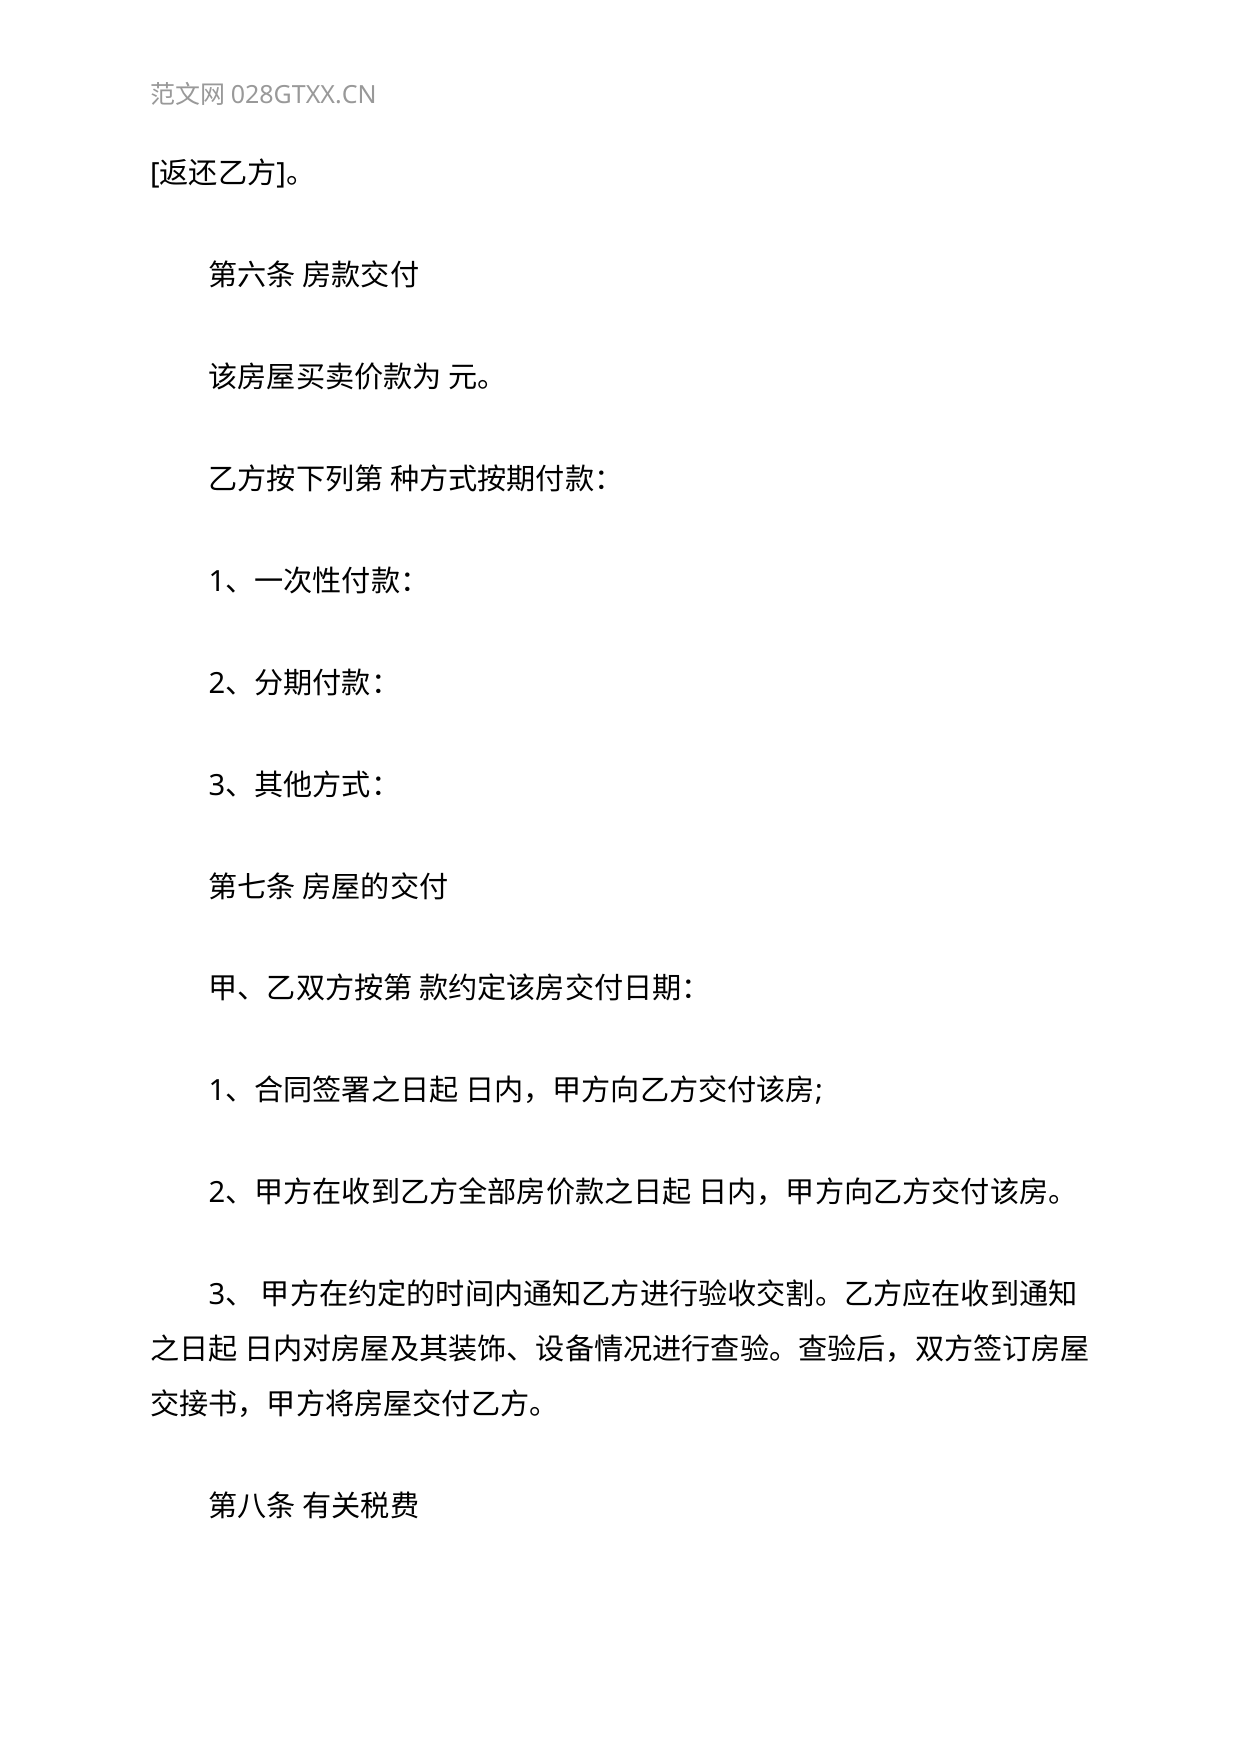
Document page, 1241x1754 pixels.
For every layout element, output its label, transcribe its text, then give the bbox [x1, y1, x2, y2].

text 3、 甲方在约定的时间内通知乙方进行验收交割。乙方应在收到通知之日起 日内对房屋及其装饰、设备情况进行查验。查验后，双方签订房屋交接书，甲方将房屋交付乙方。 [150, 1271, 1090, 1423]
text 第六条 房款交付 [150, 252, 1090, 294]
text 2、甲方在收到乙方全部房价款之日起 日内，甲方向乙方交付该房。 [150, 1169, 1090, 1211]
text 该房屋买卖价款为 元。 [150, 354, 1090, 396]
text 第八条 有关税费 [150, 1482, 1090, 1525]
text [150, 150, 1090, 192]
text 3、其他方式： [150, 761, 1090, 804]
text 1、一次性付款： [150, 557, 1090, 600]
text 2、分期付款： [150, 659, 1090, 702]
text 乙方按下列第 种方式按期付款： [150, 456, 1090, 498]
text 第七条 房屋的交付 [150, 863, 1090, 906]
text 甲、乙双方按第 款约定该房交付日期： [150, 965, 1090, 1007]
text 1、合同签署之日起 日内，甲方向乙方交付该房; [150, 1067, 1090, 1109]
